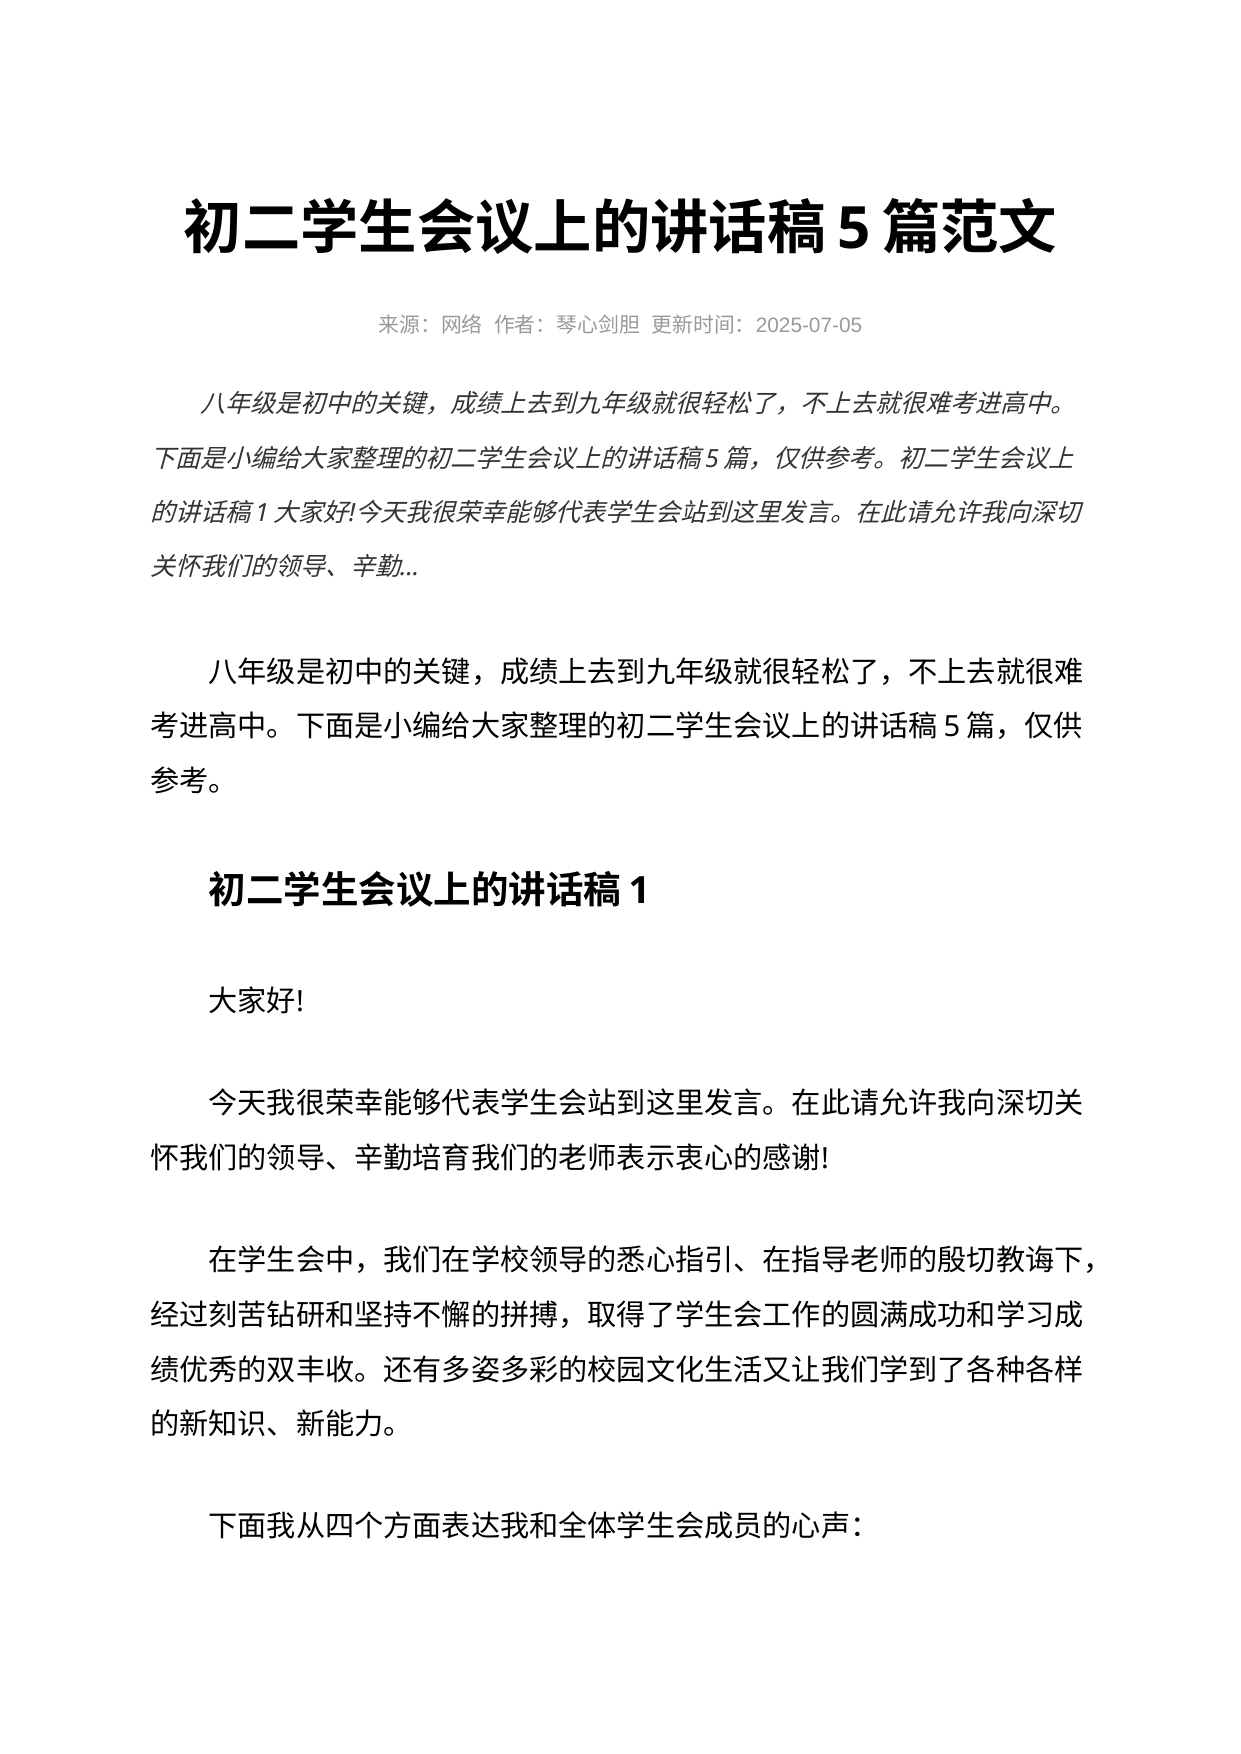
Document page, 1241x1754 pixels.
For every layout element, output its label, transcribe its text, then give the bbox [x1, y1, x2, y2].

subtitle 初二学生会议上的讲话稿5篇范文 [150, 181, 1090, 266]
text 初二学生会议上的讲话稿1 [150, 860, 1090, 914]
text 下面我从四个方面表达我和全体学生会成员的心声： [150, 1503, 1090, 1545]
text 八年级是初中的关键，成绩上去到九年级就很轻松了，不上去就很难考进高中。下面是小编给大家整理的初二学生会议上的讲话稿5篇，仅供参考。 [150, 648, 1090, 800]
text 来源：网络 作者：琴心剑胆 更新时间：2025-07-05 [150, 313, 1090, 337]
text 大家好! [150, 977, 1090, 1020]
text 在学生会中，我们在学校领导的悉心指引、在指导老师的殷切教诲下，经过刻苦钻研和坚持不懈的拼搏，取得了学生会工作的圆满成功和学习成绩优秀的双丰收。还有多姿多彩的校园文化生活又让我们学到了各种各样的新知识、新能力。 [150, 1236, 1090, 1443]
text 八年级是初中的关键，成绩上去到九年级就很轻松了，不上去就很难考进高中。下面是小编给大家整理的初二学生会议上的讲话稿5篇，仅供参考。初二学生会议上的讲话稿1大家好!今天我很荣幸能够代表学生会站到这里发言。在此请允许我向深切关怀我们的领导、辛勤... [150, 384, 1090, 583]
text 今天我很荣幸能够代表学生会站到这里发言。在此请允许我向深切关怀我们的领导、辛勤培育我们的老师表示衷心的感谢! [150, 1079, 1090, 1177]
